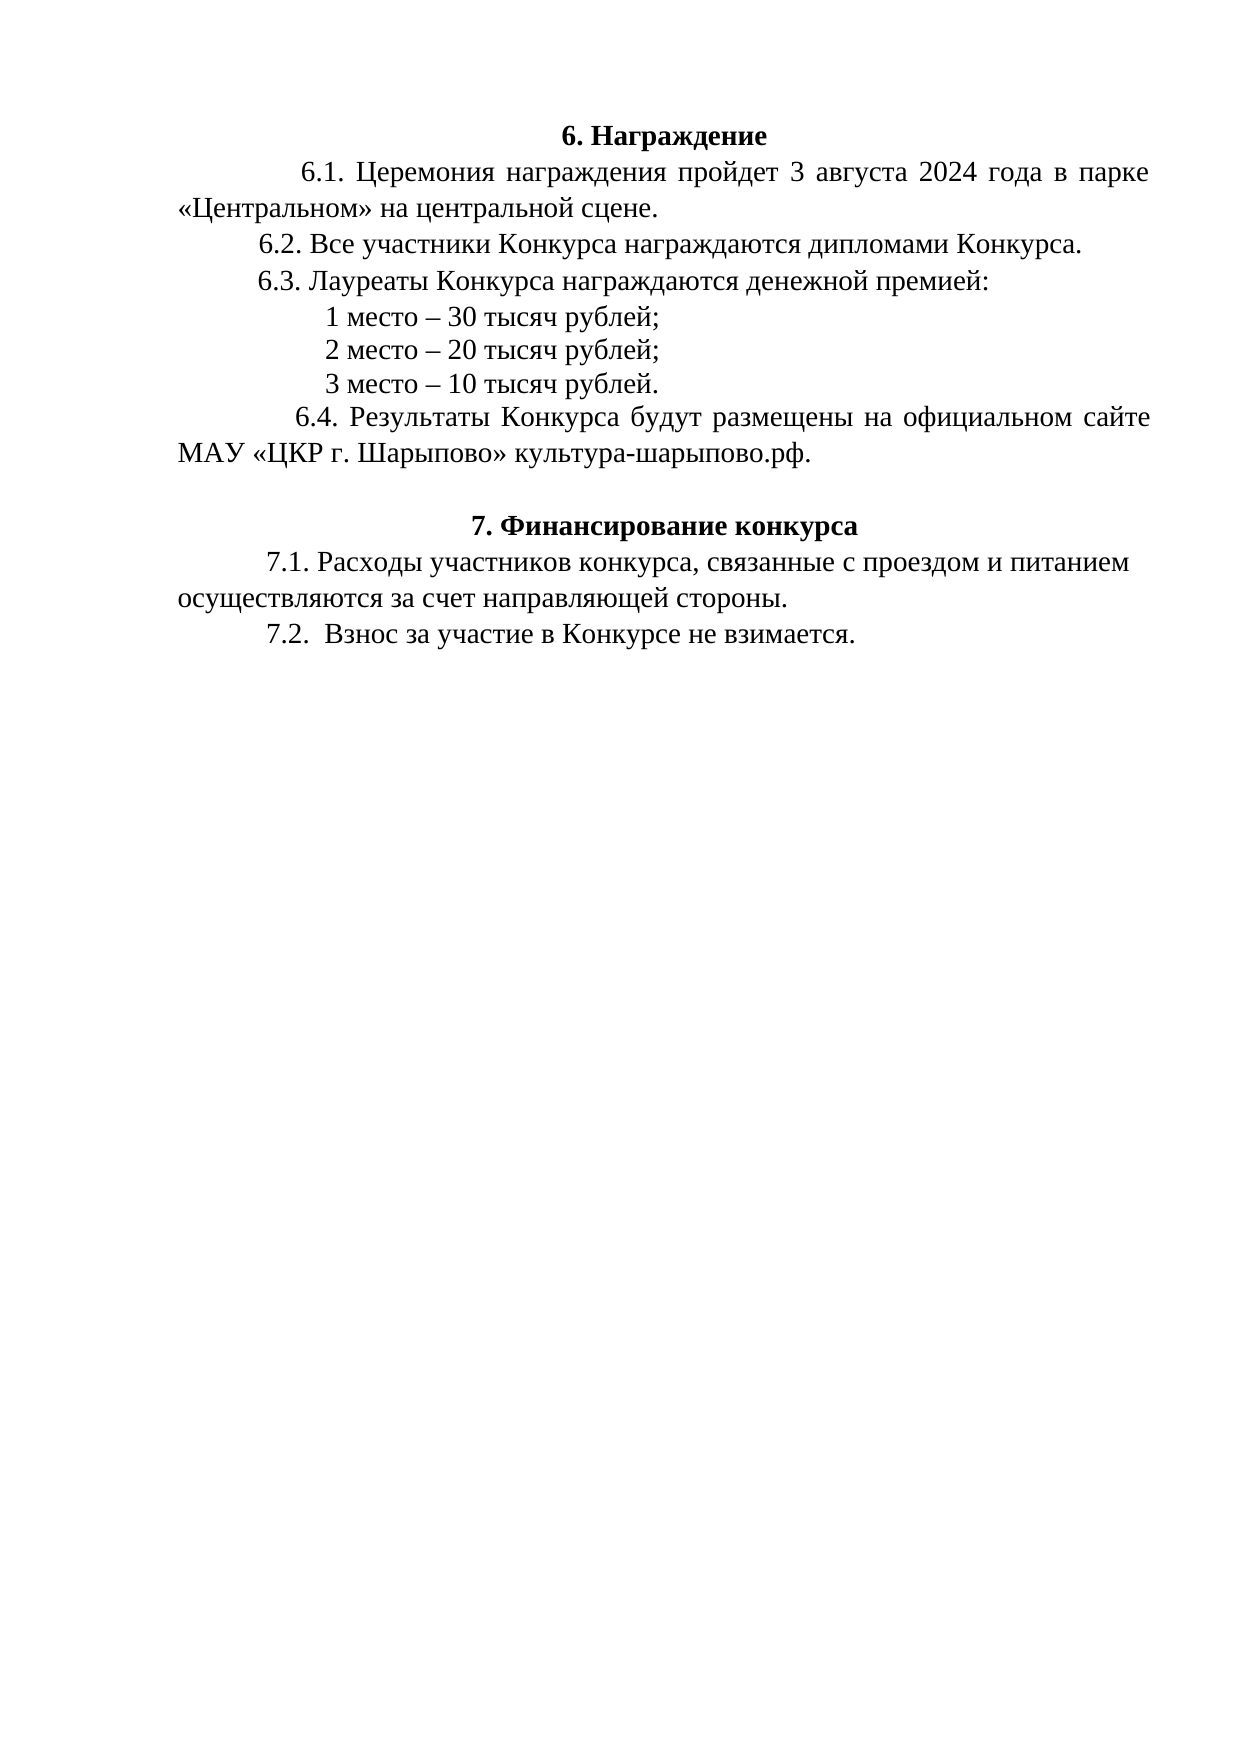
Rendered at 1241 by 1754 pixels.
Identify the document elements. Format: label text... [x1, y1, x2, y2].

text 3 место – 10 тысяч рублей. [251, 366, 1152, 399]
text 6. Награждение [177, 118, 1152, 152]
text 7.1. Расходы участников конкурса, связанные с проездом и питанием осуществляются за счет направляющей стороны. [177, 544, 1152, 614]
text 7.2. Взнос за участие в Конкурсе не взимается. [177, 616, 1152, 650]
text 1 место – 30 тысяч рублей; [251, 299, 1152, 332]
text 6.3. Лауреаты Конкурса награждаются денежной премией: [177, 263, 1152, 296]
text 6.1. Церемония награждения пройдет 3 августа 2024 года в парке «Центральном» на центральной сцене. [177, 154, 1152, 224]
text 7. Финансирование конкурса [177, 508, 1152, 541]
text 6.4. Результаты Конкурса будут размещены на официальном сайте МАУ «ЦКР г. Шарыпово» культура-шарыпово.рф. [177, 399, 1152, 469]
text 2 место – 20 тысяч рублей; [251, 332, 1152, 366]
text 6.2. Все участники Конкурса награждаются дипломами Конкурса. [177, 227, 1152, 260]
